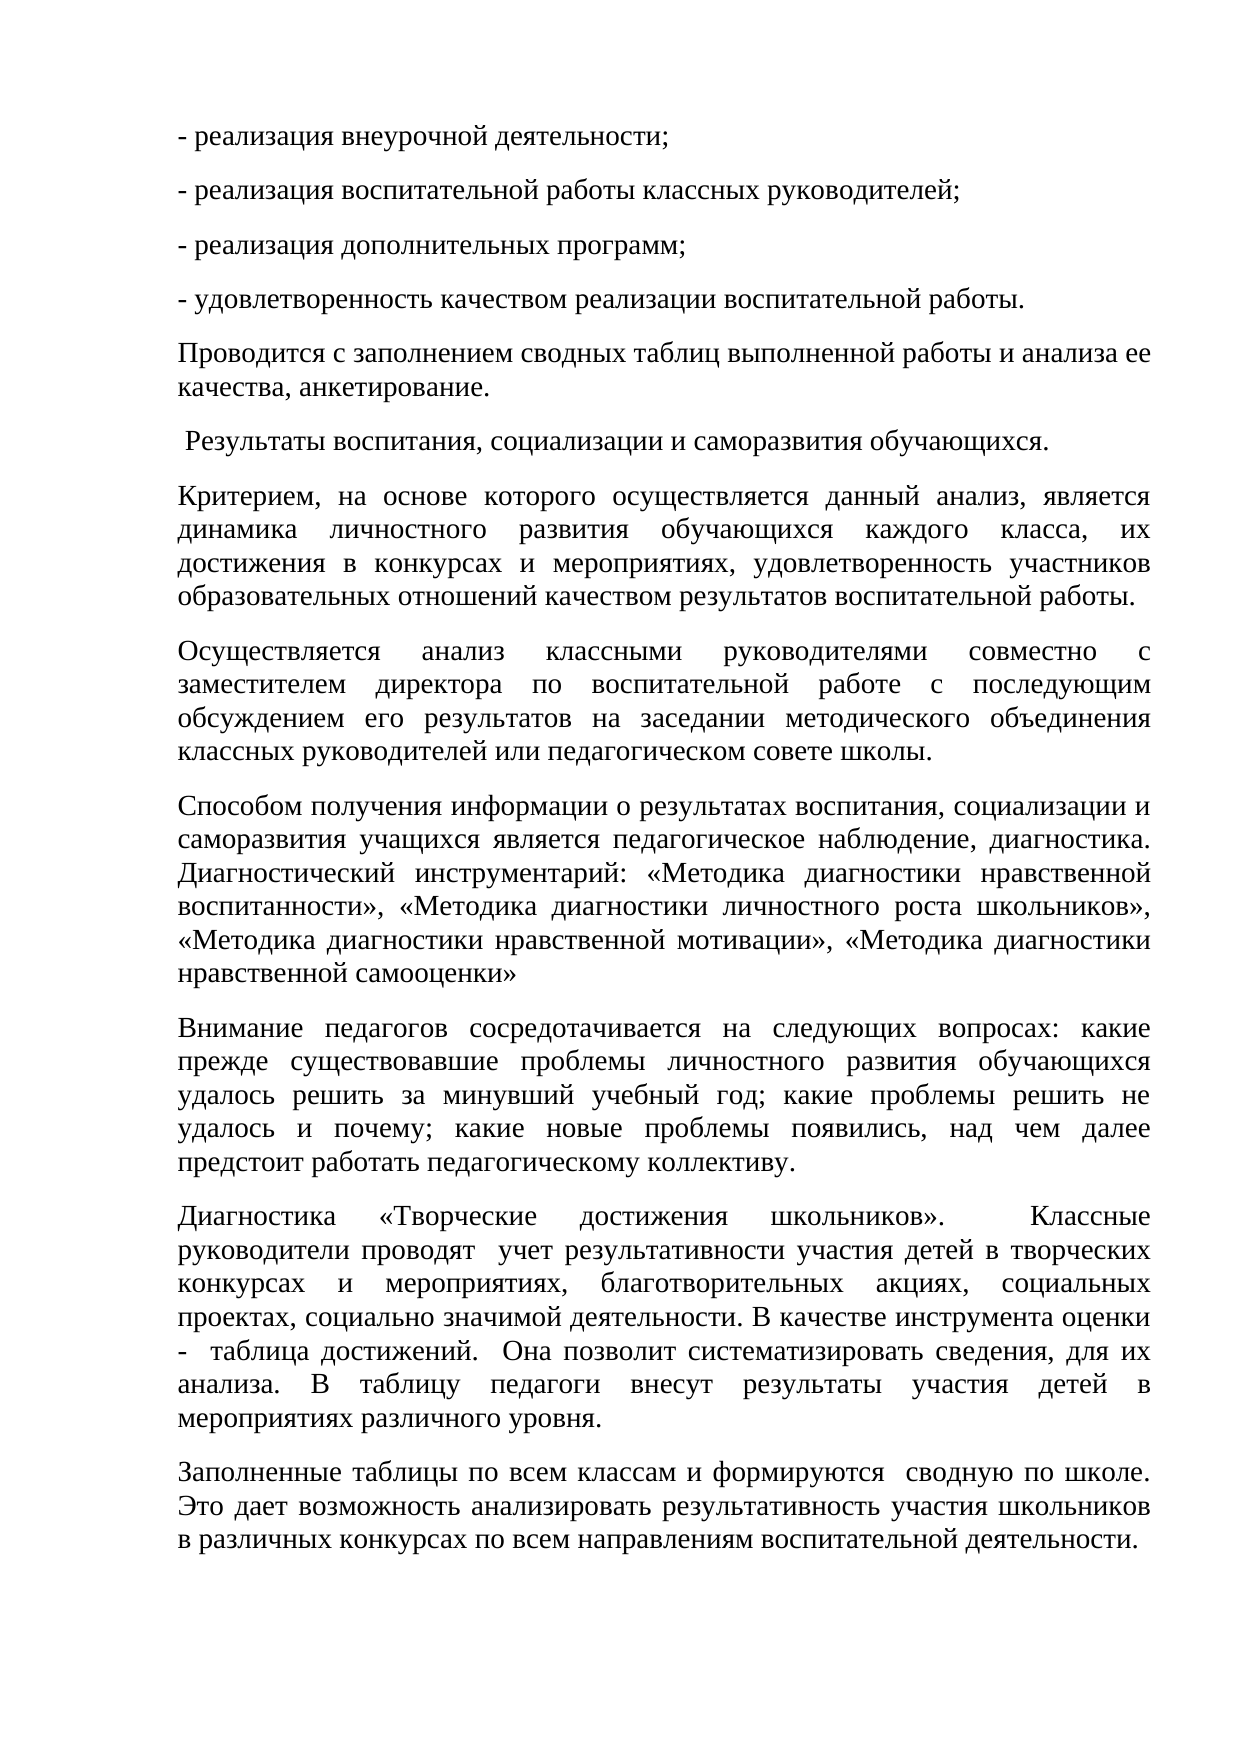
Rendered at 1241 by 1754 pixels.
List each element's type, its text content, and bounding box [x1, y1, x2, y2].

text Диагностика «Творческие достижения школьников». Классные руководители проводят учет результативности участия детей в творческих конкурсах и мероприятиях, благотворительных акциях, социальных проектах, социально значимой деятельности. В качестве инструмента оценки - таблица достижений. Она позволит систематизировать сведения, для их анализа. В таблицу педагоги внесут результаты участия детей в мероприятиях различного уровня. [177, 1198, 1152, 1433]
text - реализация внеурочной деятельности; [177, 118, 1152, 152]
text - реализация дополнительных программ; [177, 227, 1152, 260]
text Внимание педагогов сосредотачивается на следующих вопросах: какие прежде существовавшие проблемы личностного развития обучающихся удалось решить за минувший учебный год; какие проблемы решить не удалось и почему; какие новые проблемы появились, над чем далее предстоит работать педагогическому коллективу. [177, 1010, 1152, 1178]
text - удовлетворенность качеством реализации воспитательной работы. [177, 281, 1152, 315]
text Критерием, на основе которого осуществляется данный анализ, является динамика личностного развития обучающихся каждого класса, их достижения в конкурсах и мероприятиях, удовлетворенность участников образовательных отношений качеством результатов воспитательной работы. [177, 478, 1152, 612]
text Результаты воспитания, социализации и саморазвития обучающихся. [177, 423, 1152, 457]
text Проводится с заполнением сводных таблиц выполненной работы и анализа ее качества, анкетирование. [177, 336, 1152, 403]
text Осуществляется анализ классными руководителями совместно с заместителем директора по воспитательной работе с последующим обсуждением его результатов на заседании методического объединения классных руководителей или педагогическом совете школы. [177, 633, 1152, 767]
text Заполненные таблицы по всем классам и формируются сводную по школе. Это дает возможность анализировать результативность участия школьников в различных конкурсах по всем направлениям воспитательной деятельности. [177, 1454, 1152, 1555]
text - реализация воспитательной работы классных руководителей; [177, 172, 1152, 206]
text Способом получения информации о результатах воспитания, социализации и саморазвития учащихся является педагогическое наблюдение, диагностика. Диагностический инструментарий: «Методика диагностики нравственной воспитанности», «Методика диагностики личностного роста школьников», «Методика диагностики нравственной мотивации», «Методика диагностики нравственной самооценки» [177, 788, 1152, 989]
